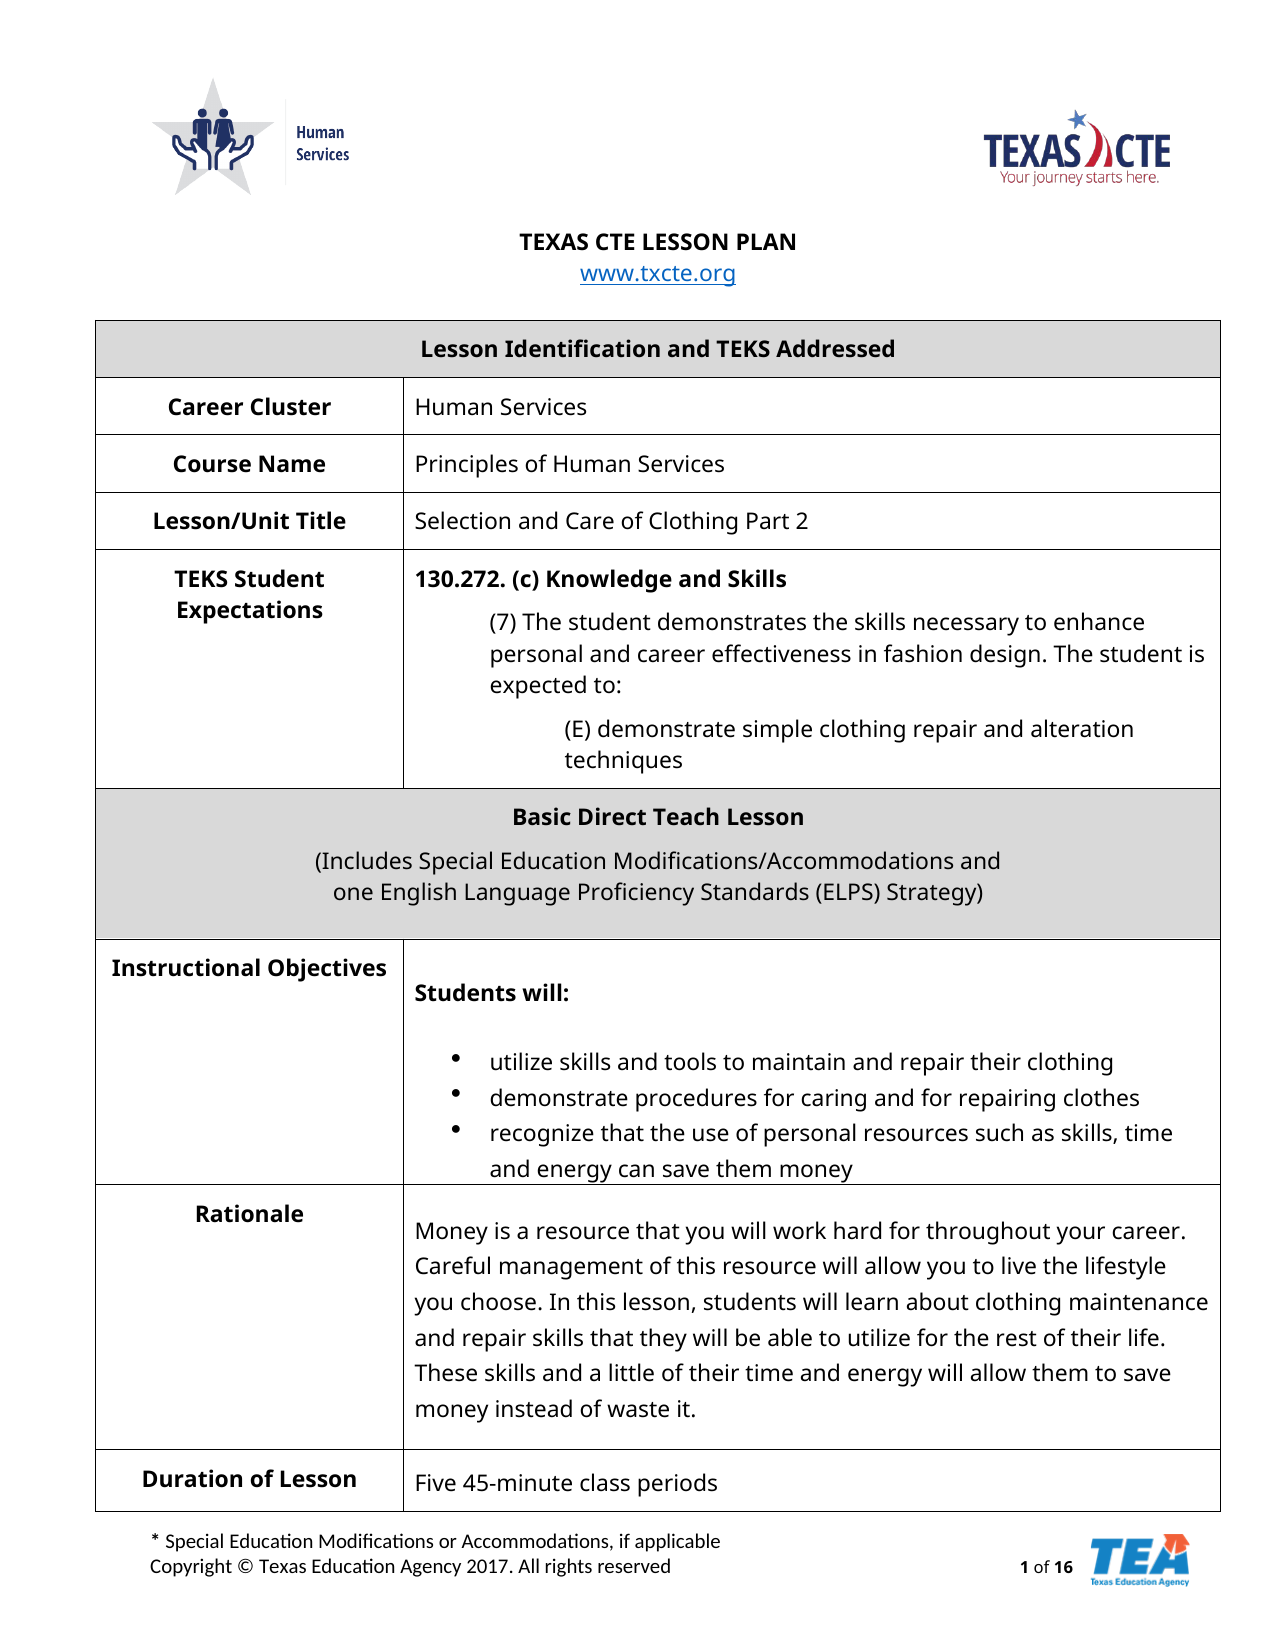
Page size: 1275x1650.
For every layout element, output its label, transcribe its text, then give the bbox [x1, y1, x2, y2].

picture [150, 75, 404, 198]
table_cell Five 45-minute class periods [404, 1450, 1220, 1511]
table_cell Basic Direct Teach Lesson (Includes Special Education Modifications/Accommodations and one English Language Proficiency Standards (ELPS) Strategy) [96, 789, 1220, 938]
table_cell Duration of Lesson [96, 1450, 403, 1511]
picture [1090, 1534, 1190, 1587]
table_cell Instructional Objectives [96, 940, 403, 1184]
table_cell Rationale [96, 1185, 403, 1449]
table_cell 130.272. (c) Knowledge and Skills (7) The student demonstrates the skills necessary to enhance personal and career effectiveness in fashion design. The student is expected to: (E) demonstrate simple clothing repair and alteration techniques [404, 550, 1220, 787]
picture [964, 98, 1189, 197]
table_cell Principles of Human Services [404, 435, 1220, 492]
table_cell Human Services [404, 378, 1220, 434]
table_cell Selection and Care of Clothing Part 2 [404, 493, 1220, 549]
table_cell Money is a resource that you will work hard for throughout your career. Careful management of this resource will allow you to live the lifestyle you choose. In this lesson, students will learn about clothing maintenance and repair skills that they will be able to utilize for the rest of their life. These skills and a little of their time and energy will allow them to save money instead of waste it. [404, 1185, 1220, 1449]
table_cell Lesson Identification and TEKS Addressed [96, 321, 1220, 377]
table_cell TEKS Student Expectations [96, 550, 403, 787]
table_cell Lesson/Unit Title [96, 493, 403, 549]
table_header TEXAS CTE LESSON PLAN www.txcte.org [96, 226, 1221, 320]
table_cell Course Name [96, 435, 403, 492]
table_cell Career Cluster [96, 378, 403, 434]
table_cell Students will: utilize skills and tools to maintain and repair their clothing demonstrate procedures for caring and for repairing clothes recognize that the use of personal resources such as skills, time and energy can save them money [404, 940, 1220, 1184]
